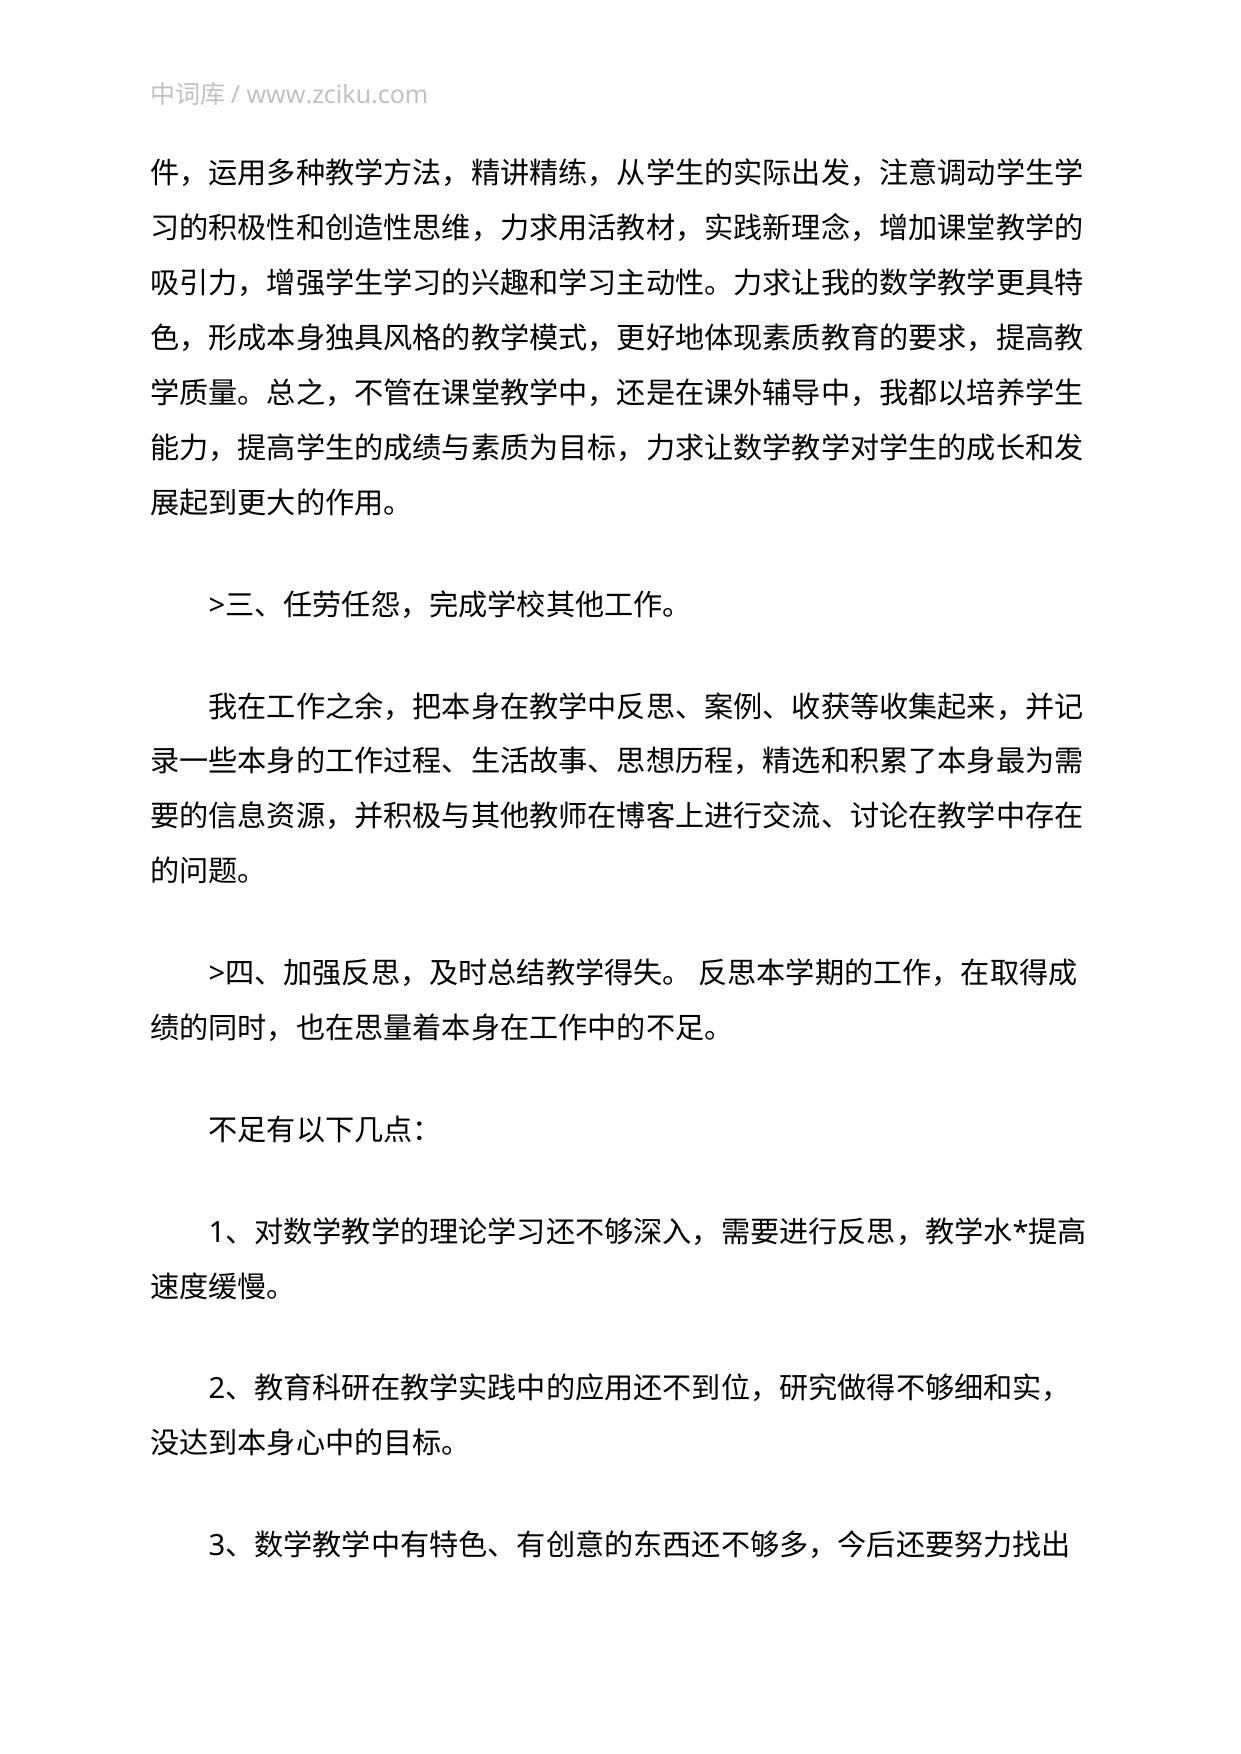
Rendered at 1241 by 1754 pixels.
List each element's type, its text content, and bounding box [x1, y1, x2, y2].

text >三、任劳任怨，完成学校其他工作。 [150, 581, 1090, 623]
text 不足有以下几点： [150, 1106, 1090, 1149]
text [150, 150, 1090, 522]
text 1、对数学教学的理论学习还不够深入，需要进行反思，教学水*提高速度缓慢。 [150, 1208, 1090, 1305]
text >四、加强反思，及时总结教学得失。 反思本学期的工作，在取得成绩的同时，也在思量着本身在工作中的不足。 [150, 949, 1090, 1047]
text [150, 1522, 1090, 1564]
text 2、教育科研在教学实践中的应用还不到位，研究做得不够细和实，没达到本身心中的目标。 [150, 1365, 1090, 1462]
text 我在工作之余，把本身在教学中反思、案例、收获等收集起来，并记录一些本身的工作过程、生活故事、思想历程，精选和积累了本身最为需要的信息资源，并积极与其他教师在博客上进行交流、讨论在教学中存在的问题。 [150, 683, 1090, 890]
